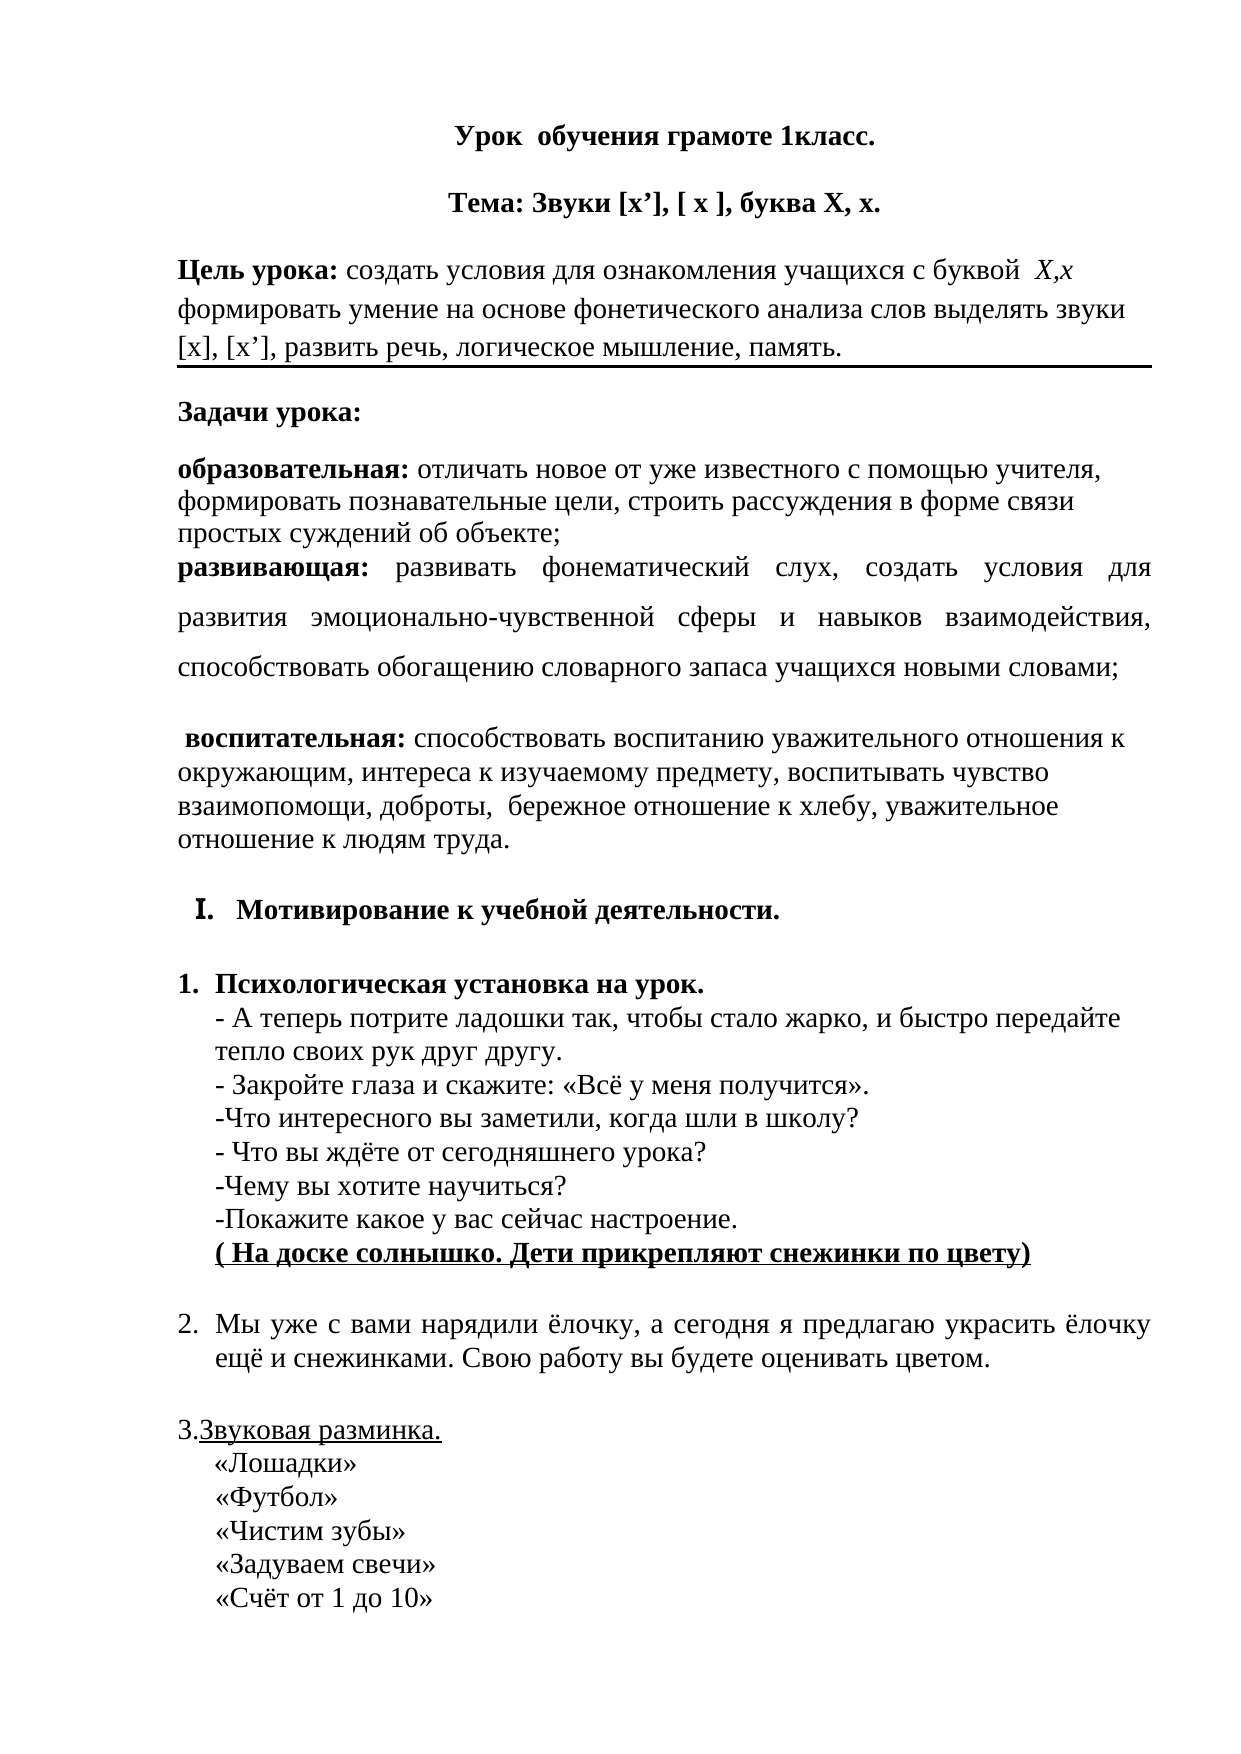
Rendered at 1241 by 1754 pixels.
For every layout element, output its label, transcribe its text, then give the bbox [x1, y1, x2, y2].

text -Покажите какое у вас сейчас настроение. [215, 1201, 1152, 1235]
text - А теперь потрите ладошки так, чтобы стало жарко, и быстро передайте тепло своих рук друг другу. [215, 1000, 1152, 1067]
text Тема: Звуки [х’], [ х ], буква Х, х. [177, 185, 1152, 219]
text - Что вы ждёте от сегодняшнего урока? [215, 1134, 1152, 1168]
text Задачи урока: [177, 394, 1152, 427]
text Урок обучения грамоте 1класс. [177, 118, 1152, 152]
text - Закройте глаза и скажите: «Всё у меня получится». [215, 1067, 1152, 1101]
list Психологическая установка на урок. [177, 966, 1152, 1000]
list «Футбол» [215, 1479, 1152, 1513]
text развивающая: развивать фонематический слух, создать условия для развития эмоционально-чувственной сферы и навыков взаимодействия, способствовать обогащению словарного запаса учащихся новыми словами; [177, 549, 1152, 683]
text воспитательная: способствовать воспитанию уважительного отношения к окружающим, интереса к изучаемому предмету, воспитывать чувство взаимопомощи, доброты, бережное отношение к хлебу, уважительное отношение к людям труда. [177, 721, 1152, 855]
text -Чему вы хотите научиться? [215, 1168, 1152, 1201]
list Мы уже с вами нарядили ёлочку, а сегодня я предлагаю украсить ёлочку ещё и снежинками. Свою работу вы будете оценивать цветом. [177, 1307, 1152, 1374]
text образовательная: отличать новое от уже известного с помощью учителя, формировать познавательные цели, строить рассуждения в форме связи простых суждений об объекте; [177, 453, 1161, 549]
list «Счёт от 1 до 10» [215, 1580, 1152, 1613]
text «Лошадки» [177, 1446, 1152, 1479]
text 3.Звуковая разминка. [177, 1412, 1152, 1446]
text -Что интересного вы заметили, когда шли в школу? [215, 1101, 1152, 1134]
list «Задуваем свечи» [215, 1546, 1152, 1580]
text ( На доске солнышко. Дети прикрепляют снежинки по цвету) [215, 1235, 1152, 1268]
list Мотивирование к учебной деятельности. [215, 888, 1152, 928]
list «Чистим зубы» [215, 1513, 1152, 1546]
text Цель урока: создать условия для ознакомления учащихся с буквой Х,х формировать умение на основе фонетического анализа слов выделять звуки [х], [х’], развить речь, логическое мышление, память. [177, 252, 1152, 365]
